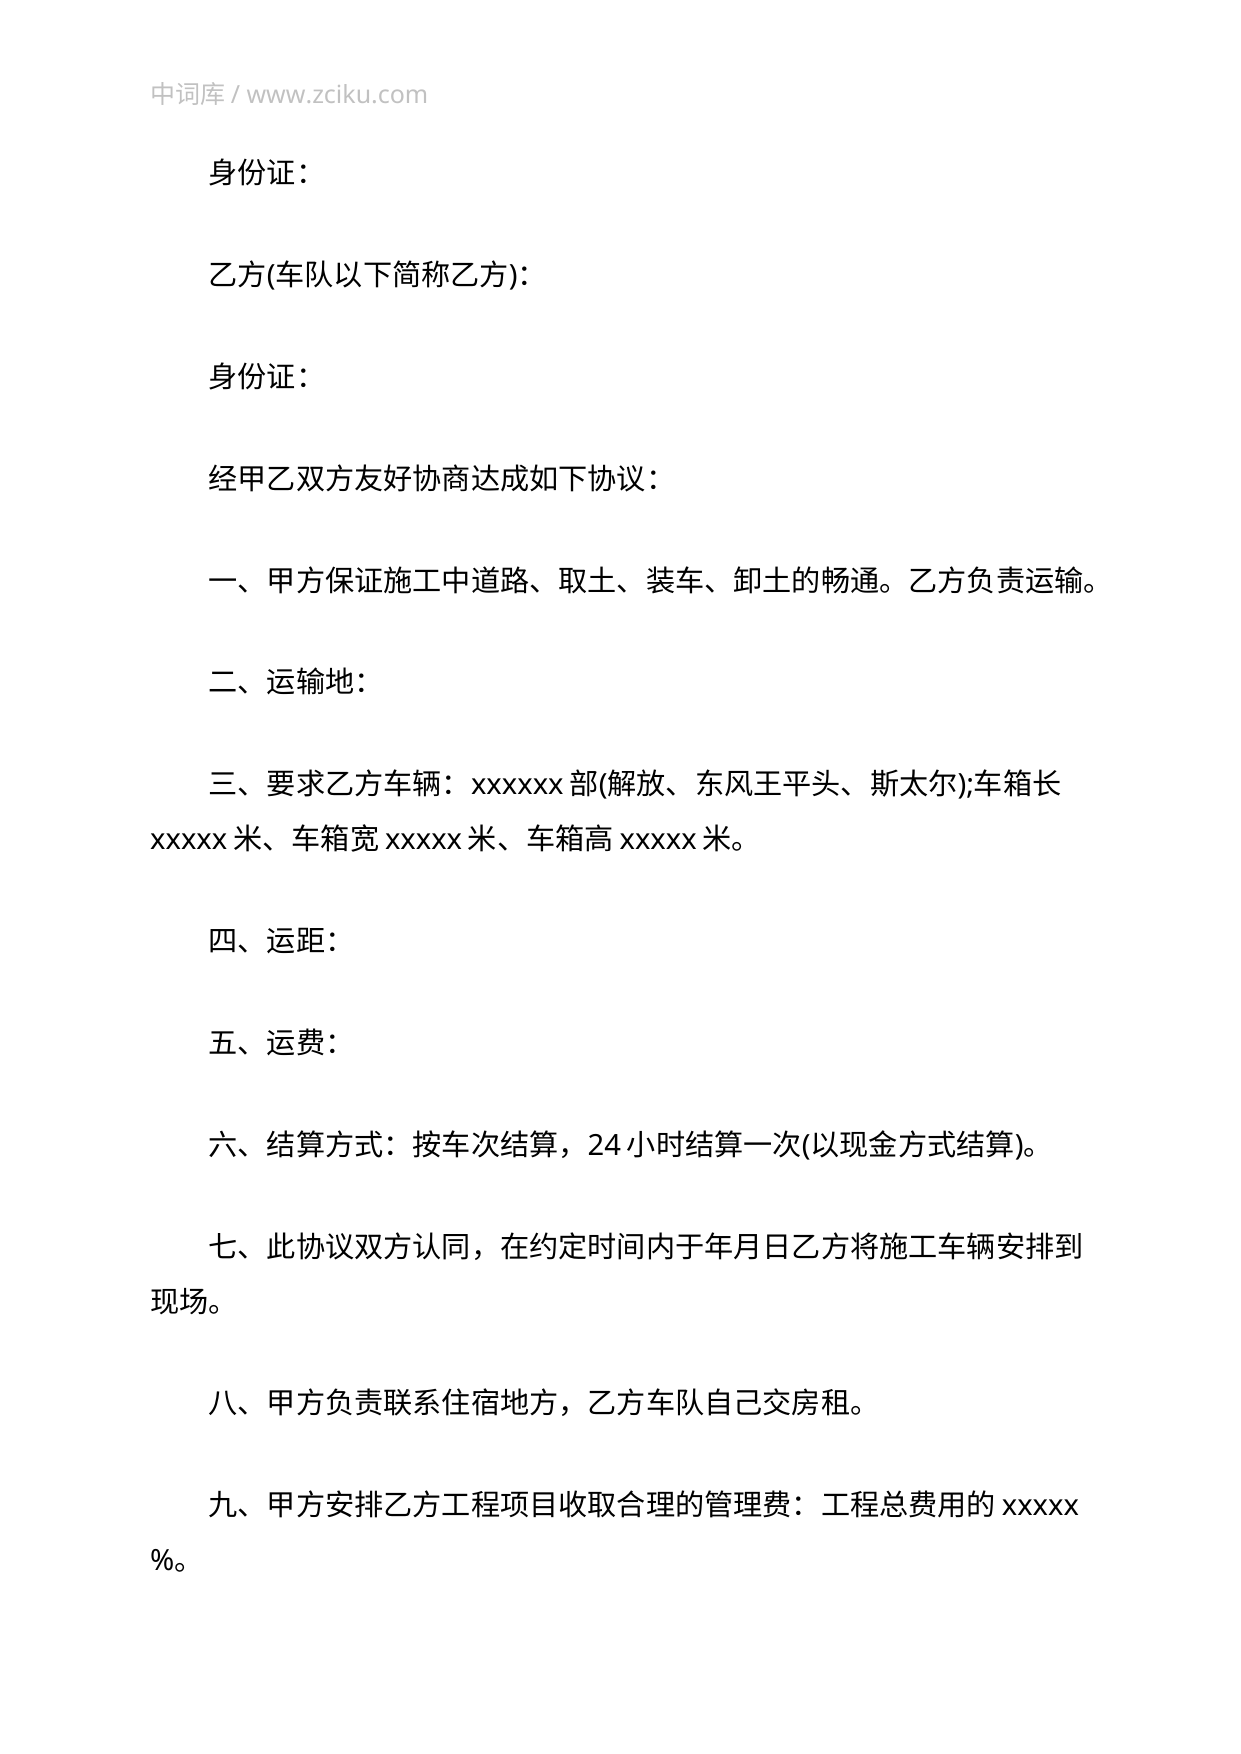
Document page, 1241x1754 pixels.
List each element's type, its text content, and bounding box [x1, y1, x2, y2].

text 二、运输地： [150, 659, 1090, 701]
text 六、结算方式：按车次结算，24小时结算一次(以现金方式结算)。 [150, 1121, 1090, 1164]
text 九、甲方安排乙方工程项目收取合理的管理费：工程总费用的xxxxx%。 [150, 1482, 1090, 1579]
text 七、此协议双方认同，在约定时间内于年月日乙方将施工车辆安排到现场。 [150, 1223, 1090, 1321]
text 身份证： [150, 150, 1090, 192]
text 一、甲方保证施工中道路、取土、装车、卸土的畅通。乙方负责运输。 [150, 557, 1090, 599]
text 三、要求乙方车辆：xxxxxx部(解放、东风王平头、斯太尔);车箱长xxxxx米、车箱宽xxxxx米、车箱高xxxxx米。 [150, 761, 1090, 858]
text 身份证： [150, 354, 1090, 396]
text 乙方(车队以下简称乙方)： [150, 252, 1090, 294]
text 五、运费： [150, 1019, 1090, 1062]
text 八、甲方负责联系住宿地方，乙方车队自己交房租。 [150, 1380, 1090, 1422]
text 经甲乙双方友好协商达成如下协议： [150, 456, 1090, 498]
text 四、运距： [150, 918, 1090, 960]
